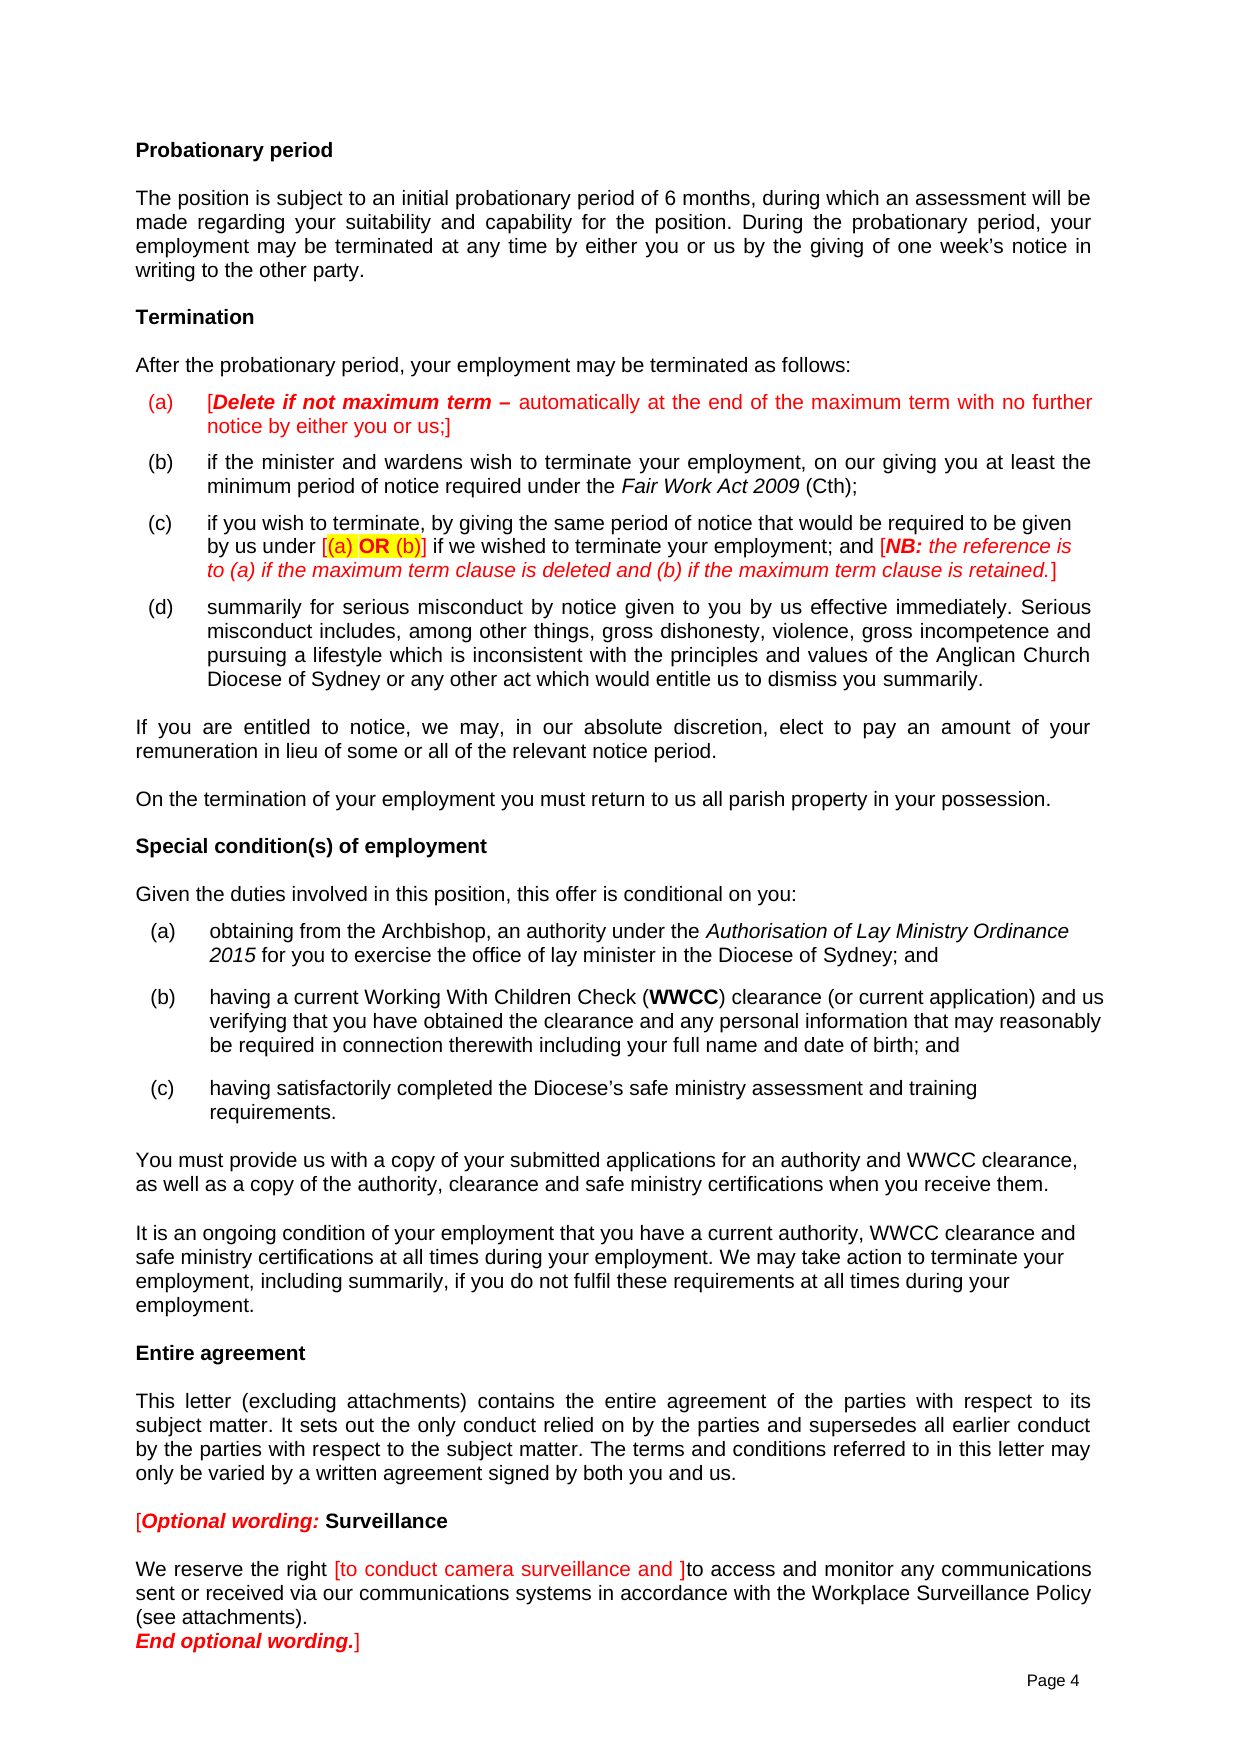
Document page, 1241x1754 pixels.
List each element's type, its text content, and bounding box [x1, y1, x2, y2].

text End optional wording.] [135, 1628, 1092, 1652]
text This letter (excluding attachments) contains the entire agreement of the parties with respect to its subject matter. It sets out the only conduct relied on by the parties and supersedes all earlier conduct by the parties with respect to the subject matter. The terms and conditions referred to in this letter may only be varied by a written agreement signed by both you and us. [135, 1389, 1092, 1485]
subtitle Entire agreement [135, 1341, 1105, 1365]
text The position is subject to an initial probationary period of 6 months, during which an assessment will be made regarding your suitability and capability for the position. During the probationary period, your employment may be terminated at any time by either you or us by the giving of one week’s notice in writing to the other party. [135, 186, 1093, 281]
subtitle [Optional wording: Surveillance [135, 1509, 1105, 1533]
text You must provide us with a copy of your submitted applications for an authority and WWCC clearance, as well as a copy of the authority, clearance and safe ministry certifications when you receive them. [135, 1148, 1105, 1196]
text We reserve the right [to conduct camera surveillance and ]to access and monitor any communications sent or received via our communications systems in accordance with the Workplace Surveillance Policy (see attachments). [135, 1557, 1092, 1628]
list having satisfactorily completed the Diocese’s safe ministry assessment and training requirements. [150, 1076, 1105, 1123]
subtitle Special condition(s) of employment [135, 834, 1105, 858]
text After the probationary period, your employment may be terminated as follows: [135, 353, 1105, 377]
text On the termination of your employment you must return to us all parish property in your possession. [135, 786, 1105, 810]
list summarily for serious misconduct by notice given to you by us effective immediately. Serious misconduct includes, among other things, gross dishonesty, violence, gross incompetence and pursuing a lifestyle which is inconsistent with the principles and values of the Anglican Church Diocese of Sydney or any other act which would entitle us to dismiss you summarily. [148, 595, 1092, 691]
list [Delete if not maximum term – automatically at the end of the maximum term with no further notice by either you or us;] [148, 389, 1093, 437]
list obtaining from the Archbishop, an authority under the Authorisation of Lay Ministry Ordinance 2015 for you to exercise the office of lay minister in the Diocese of Sydney; and [150, 918, 1092, 966]
text If you are entitled to notice, we may, in our absolute discretion, elect to pay an amount of your remuneration in lieu of some or all of the relevant notice period. [135, 715, 1093, 763]
subtitle Termination [135, 305, 1105, 329]
list if the minister and wardens wish to terminate your employment, on our giving you at least the minimum period of notice required under the Fair Work Act 2009 (Cth); [148, 450, 1093, 498]
text Given the duties involved in this position, this offer is conditional on you: [135, 882, 1105, 906]
list if you wish to terminate, by giving the same period of notice that would be required to be given by us under [(a) OR (b)] if we wished to terminate your employment; and [NB: the reference is to (a) if the maximum term clause is deleted and (b) if the maximum term clause is retained.] [148, 510, 1092, 582]
subtitle Probationary period [135, 137, 1105, 161]
text It is an ongoing condition of your employment that you have a current authority, WWCC clearance and safe ministry certifications at all times during your employment. We may take action to terminate your employment, including summarily, if you do not fulfil these requirements at all times during your employment. [135, 1221, 1105, 1317]
list having a current Working With Children Check (WWCC) clearance (or current application) and us verifying that you have obtained the clearance and any personal information that may reasonably be required in connection therewith including your full name and date of birth; and [150, 985, 1105, 1057]
